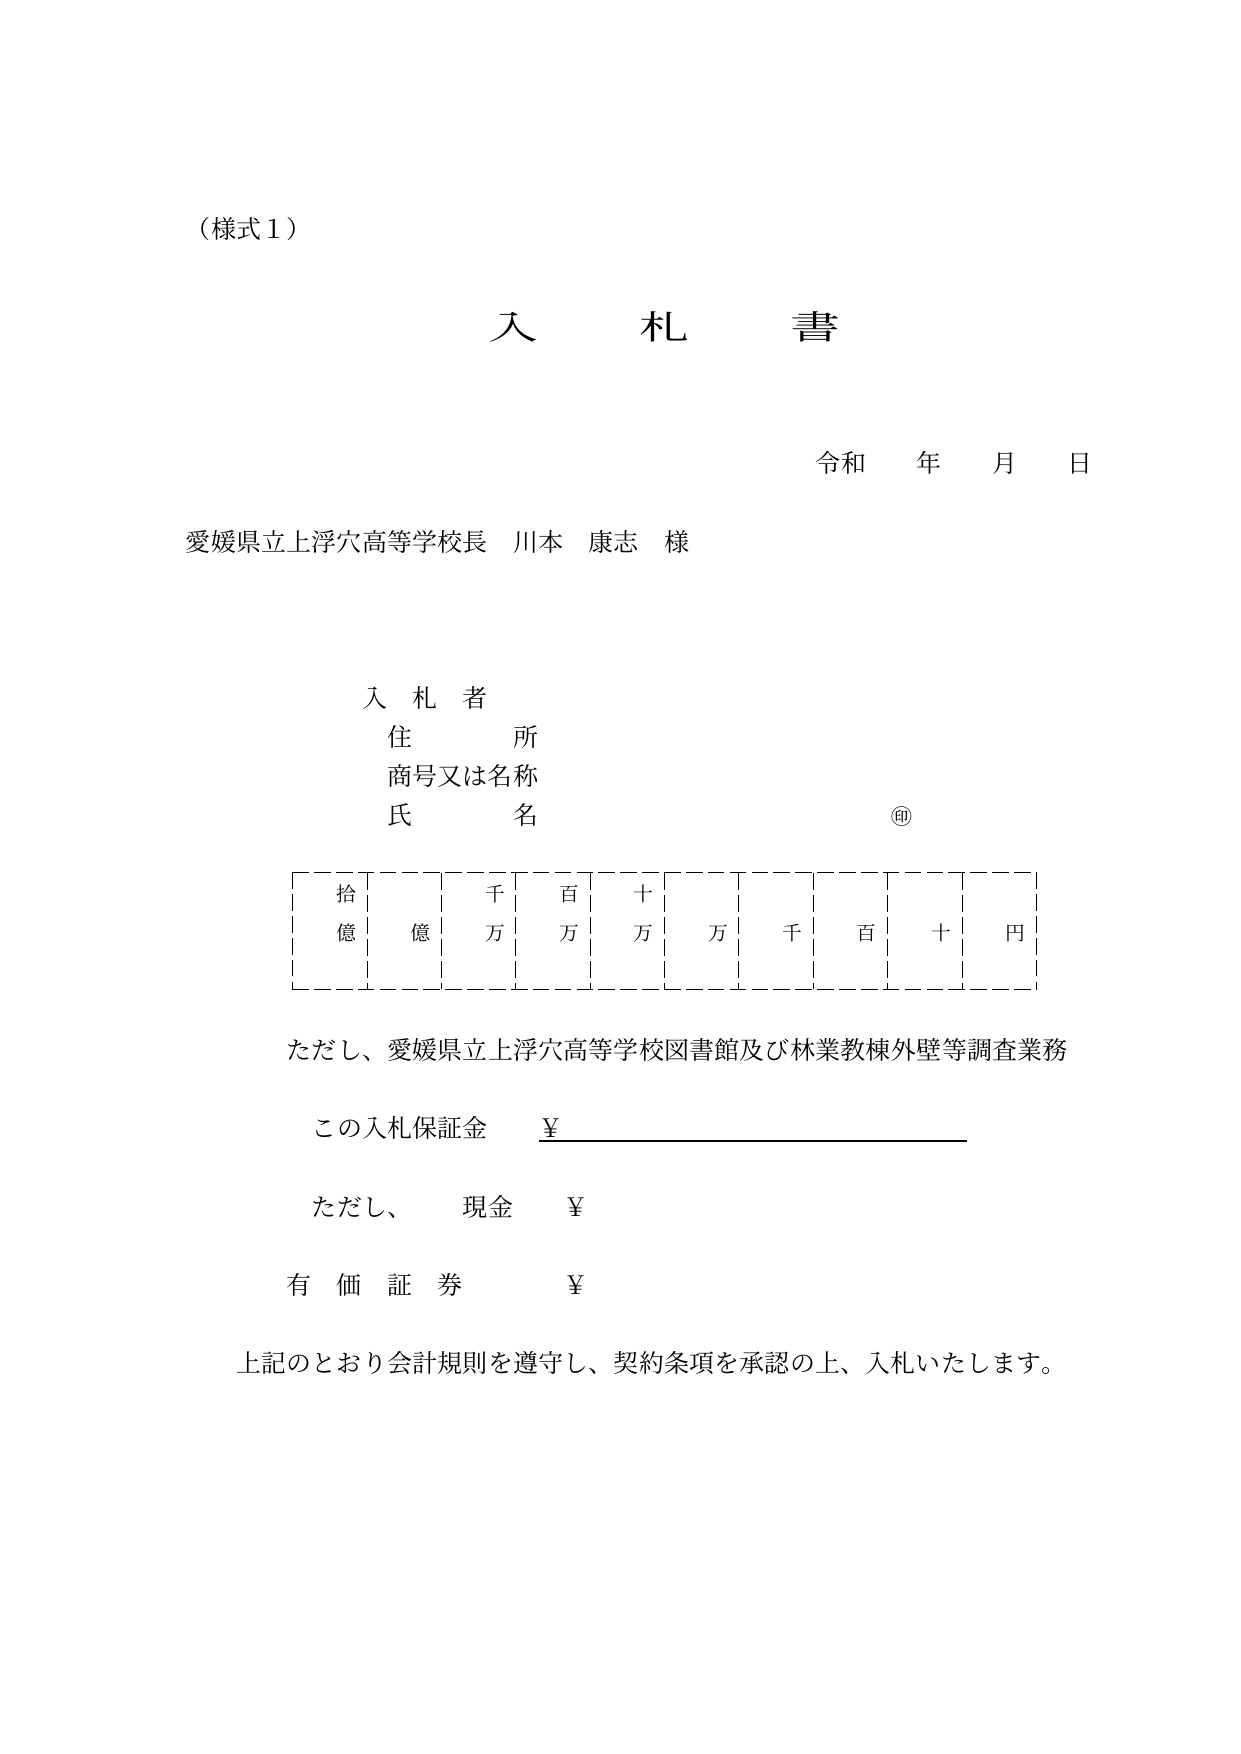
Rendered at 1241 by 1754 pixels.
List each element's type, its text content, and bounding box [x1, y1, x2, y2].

text 住 所 [186, 716, 1143, 755]
text 上記のとおり会計規則を遵守し、契約条項を承認の上、入札いたします。 [186, 1342, 1143, 1381]
table_header 十万 [590, 872, 664, 989]
text この入札保証金 ￥ [186, 1108, 1143, 1147]
table_header 百 [813, 872, 888, 989]
text 入 札 者 [186, 677, 1143, 716]
table_header 百万 [516, 872, 590, 989]
table_header 十 [888, 872, 962, 989]
text 入 札 書 [186, 286, 1143, 364]
table_header 億 [367, 872, 441, 989]
text 愛媛県立上浮穴高等学校長 川本 康志 様 [186, 521, 1143, 560]
table_header 万 [665, 872, 739, 989]
table_header 千万 [441, 872, 516, 989]
text 有 価 証 券 ￥ [186, 1264, 1143, 1303]
table_header 円 [962, 872, 1036, 989]
text ただし、愛媛県立上浮穴高等学校図書館及び林業教棟外壁等調査業務 [238, 1029, 1143, 1068]
text 氏 名 ㊞ [186, 794, 1143, 833]
text （様式１） [186, 208, 1143, 247]
table_header 千 [739, 872, 813, 989]
text ただし、 現金 ￥ [186, 1186, 1143, 1225]
table_header 拾億 [293, 872, 367, 989]
text 令和 年 月 日 [186, 442, 1093, 482]
text 商号又は名称 [186, 755, 1143, 794]
